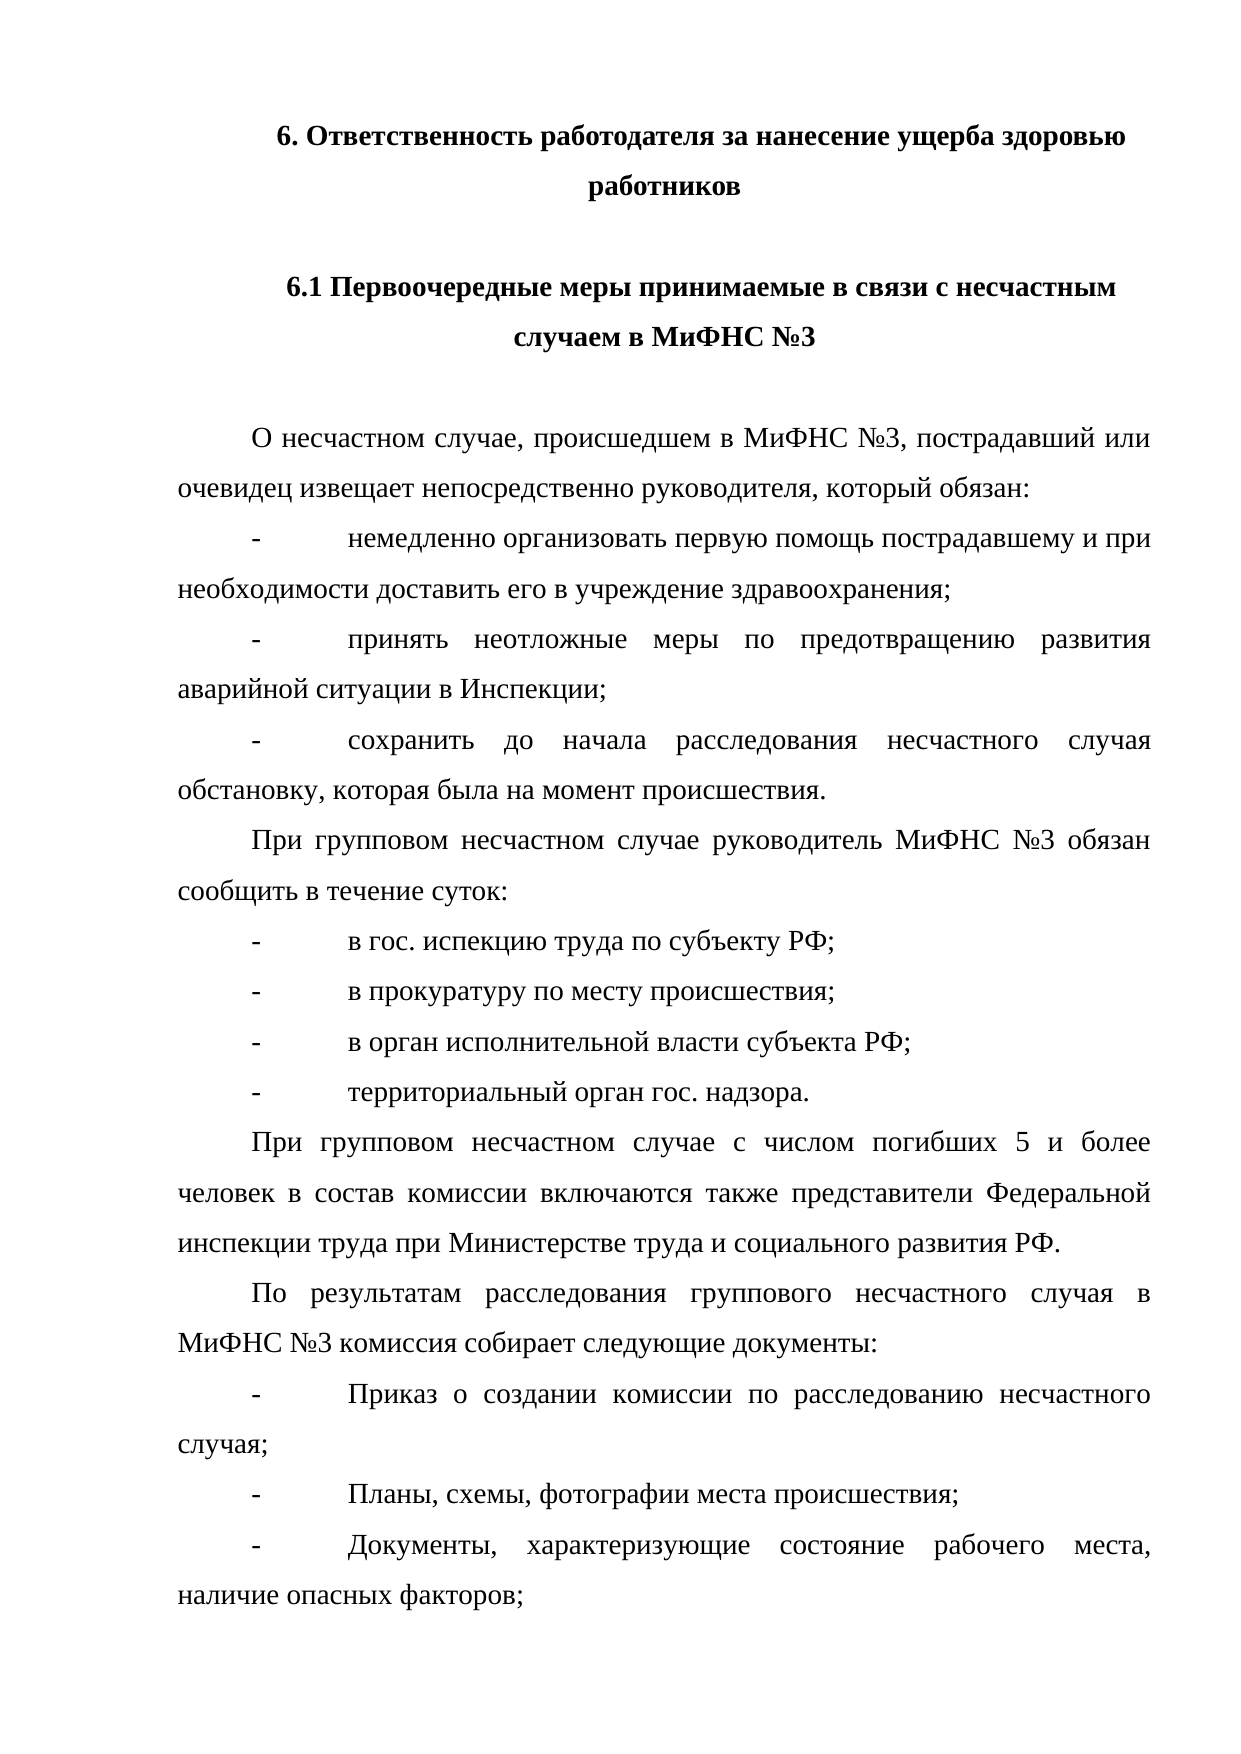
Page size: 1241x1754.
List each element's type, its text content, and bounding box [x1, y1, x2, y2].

list принять неотложные меры по предотвращению развития аварийной ситуации в Инспекции; [177, 621, 1152, 705]
list Документы, характеризующие состояние рабочего места, наличие опасных факторов; [177, 1527, 1152, 1611]
list в прокуратуру по месту происшествия; [177, 973, 1152, 1007]
list немедленно организовать первую помощь пострадавшему и при необходимости доставить его в учреждение здравоохранения; [177, 521, 1152, 604]
list территориальный орган гос. надзора. [177, 1074, 1152, 1108]
list сохранить до начала расследования несчастного случая обстановку, которая была на момент происшествия. [177, 722, 1152, 806]
text 6.1 Первоочередные меры принимаемые в связи с несчастным случаем в МиФНС №3 [177, 269, 1152, 353]
text При групповом несчастном случае руководитель МиФНС №3 обязан сообщить в течение суток: [177, 822, 1152, 906]
list в орган исполнительной власти субъекта РФ; [177, 1024, 1152, 1057]
text О несчастном случае, происшедшем в МиФНС №3, пострадавший или очевидец извещает непосредственно руководителя, который обязан: [177, 420, 1152, 504]
text При групповом несчастном случае с числом погибших 5 и более человек в состав комиссии включаются также представители Федеральной инспекции труда при Министерстве труда и социального развития РФ. [177, 1124, 1152, 1258]
subtitle 6. Ответственность работодателя за нанесение ущерба здоровью работников [177, 118, 1152, 202]
list в гос. испекцию труда по субъекту РФ; [177, 923, 1152, 957]
list Планы, схемы, фотографии места происшествия; [177, 1477, 1152, 1510]
list Приказ о создании комиссии по расследованию несчастного случая; [177, 1376, 1152, 1460]
text По результатам расследования группового несчастного случая в МиФНС №3 комиссия собирает следующие документы: [177, 1275, 1152, 1359]
